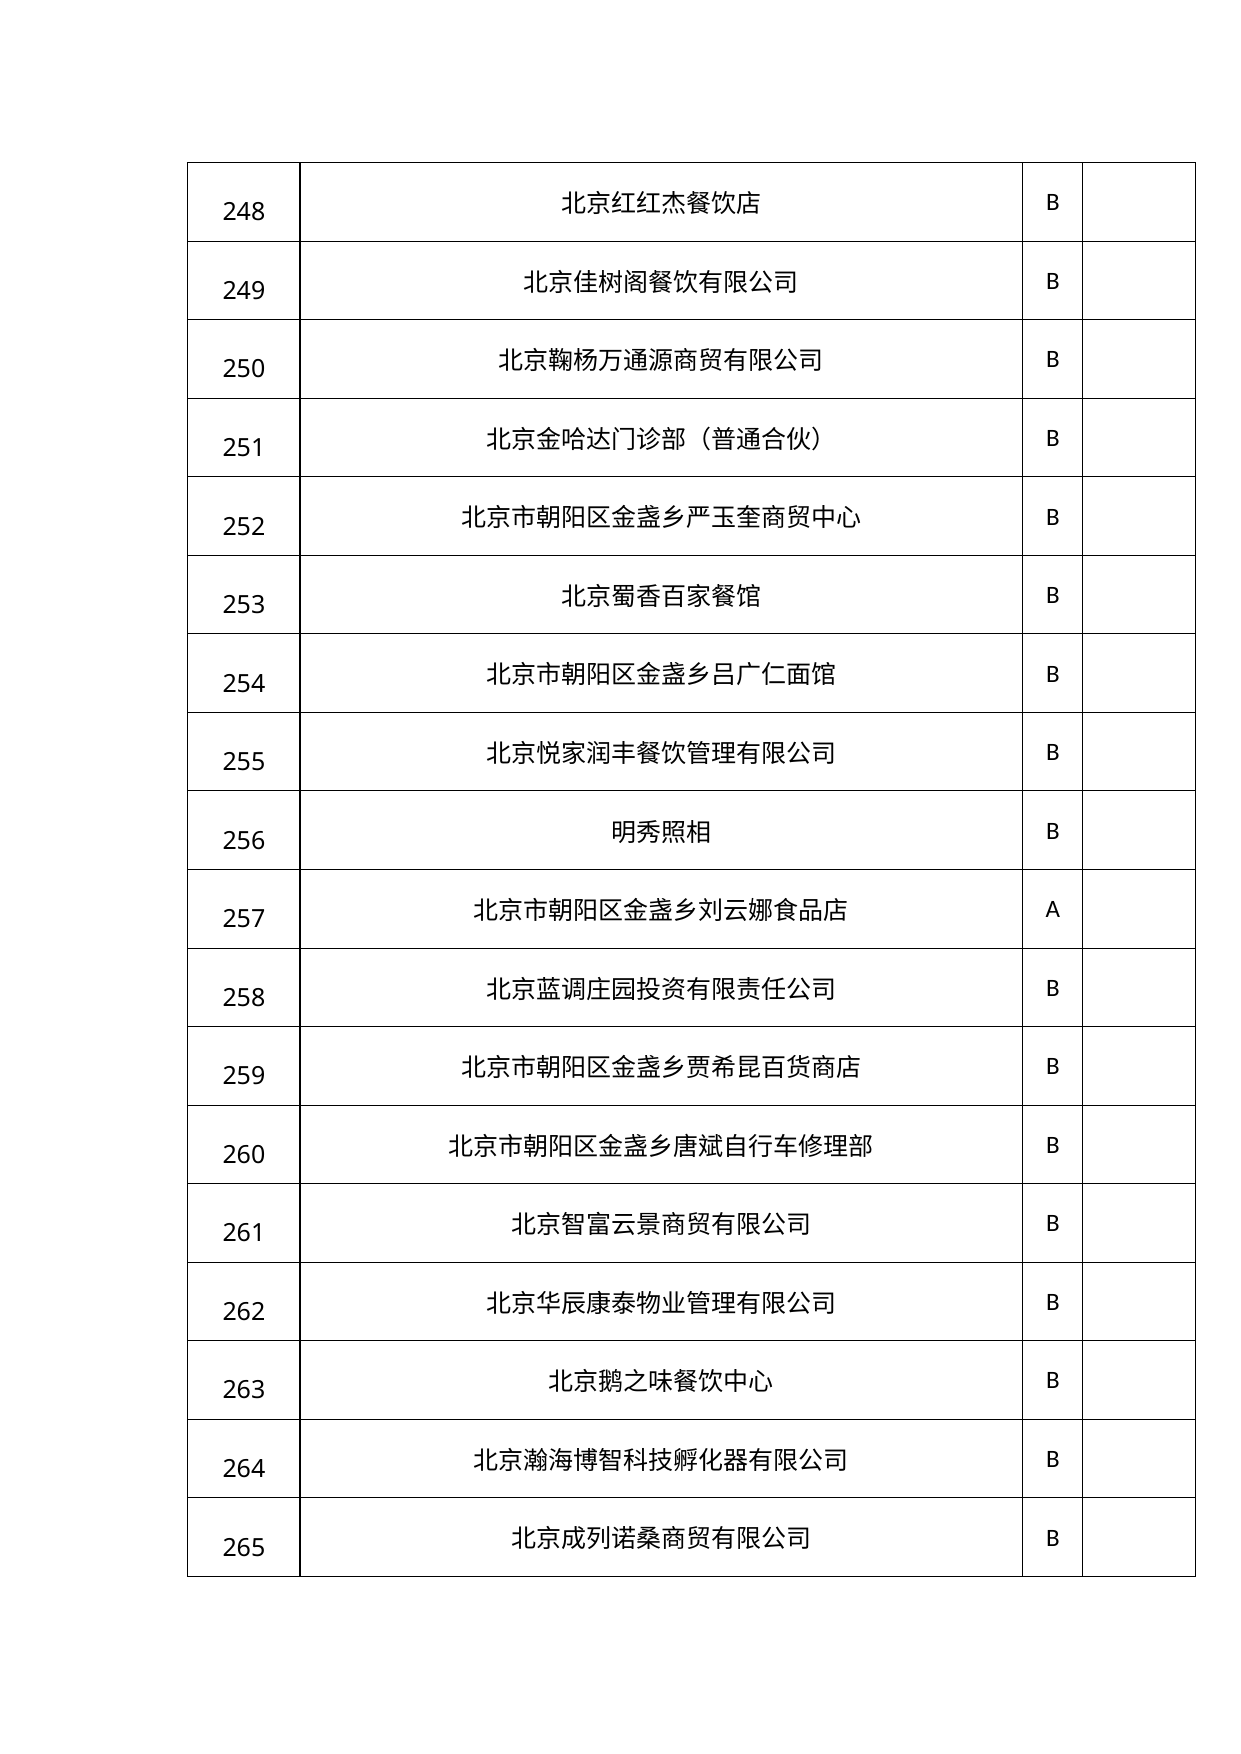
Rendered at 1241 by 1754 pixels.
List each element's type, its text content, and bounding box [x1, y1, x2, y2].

table_cell 北京成列诺桑商贸有限公司 [301, 1498, 1022, 1576]
table_cell 北京瀚海博智科技孵化器有限公司 [301, 1420, 1022, 1497]
table_cell B [1023, 399, 1082, 476]
table_cell 254 [188, 634, 299, 712]
table_cell B [1023, 949, 1082, 1026]
table_cell B [1023, 634, 1082, 712]
table_cell 北京蜀香百家餐馆 [301, 556, 1022, 633]
table_cell A [1023, 870, 1082, 947]
table_cell 北京市朝阳区金盏乡刘云娜食品店 [301, 870, 1022, 947]
table_cell [1083, 1027, 1195, 1104]
table_cell B [1023, 1184, 1082, 1262]
table_cell 256 [188, 791, 299, 869]
table_cell 北京悦家润丰餐饮管理有限公司 [301, 713, 1022, 790]
table_cell 北京华辰康泰物业管理有限公司 [301, 1263, 1022, 1340]
table_cell 264 [188, 1420, 299, 1497]
table_cell [1083, 163, 1195, 241]
table_cell B [1023, 477, 1082, 555]
table_cell B [1023, 1106, 1082, 1183]
table_cell B [1023, 556, 1082, 633]
table_cell 北京红红杰餐饮店 [301, 163, 1022, 241]
table_cell [1083, 477, 1195, 555]
table_cell B [1023, 163, 1082, 241]
table_cell B [1023, 1263, 1082, 1340]
table_cell B [1023, 1341, 1082, 1419]
table_cell [1083, 1184, 1195, 1262]
table_cell [1083, 870, 1195, 947]
table_cell [1083, 713, 1195, 790]
table_cell 249 [188, 242, 299, 319]
table_cell 251 [188, 399, 299, 476]
table_cell 北京市朝阳区金盏乡贾希昆百货商店 [301, 1027, 1022, 1104]
table_cell 255 [188, 713, 299, 790]
table_cell 250 [188, 320, 299, 398]
table_cell 北京市朝阳区金盏乡唐斌自行车修理部 [301, 1106, 1022, 1183]
table_cell B [1023, 791, 1082, 869]
table_cell 259 [188, 1027, 299, 1104]
table_cell 北京金哈达门诊部（普通合伙） [301, 399, 1022, 476]
table_cell [1083, 242, 1195, 319]
table_cell [1083, 399, 1195, 476]
table_cell 北京佳树阁餐饮有限公司 [301, 242, 1022, 319]
table_cell B [1023, 1027, 1082, 1104]
table_cell 263 [188, 1341, 299, 1419]
table_cell [1083, 1420, 1195, 1497]
table_cell 260 [188, 1106, 299, 1183]
table_cell B [1023, 320, 1082, 398]
table_cell [1083, 1498, 1195, 1576]
table_cell [1083, 791, 1195, 869]
table_cell 261 [188, 1184, 299, 1262]
table_cell [1083, 1341, 1195, 1419]
table_cell 北京智富云景商贸有限公司 [301, 1184, 1022, 1262]
table_cell [1083, 1263, 1195, 1340]
table_cell 248 [188, 163, 299, 241]
table_cell 北京蓝调庄园投资有限责任公司 [301, 949, 1022, 1026]
table_cell [1083, 1106, 1195, 1183]
table_cell 北京市朝阳区金盏乡严玉奎商贸中心 [301, 477, 1022, 555]
table_cell 北京市朝阳区金盏乡吕广仁面馆 [301, 634, 1022, 712]
table_cell B [1023, 713, 1082, 790]
table_cell B [1023, 1498, 1082, 1576]
table_cell B [1023, 1420, 1082, 1497]
table_cell B [1023, 242, 1082, 319]
table_cell 262 [188, 1263, 299, 1340]
table_cell 明秀照相 [301, 791, 1022, 869]
table_cell [1083, 556, 1195, 633]
table_cell 257 [188, 870, 299, 947]
table_cell 265 [188, 1498, 299, 1576]
table_cell 北京鞠杨万通源商贸有限公司 [301, 320, 1022, 398]
table_cell 252 [188, 477, 299, 555]
table_cell 258 [188, 949, 299, 1026]
table_cell [1083, 949, 1195, 1026]
table_cell 253 [188, 556, 299, 633]
table_cell 北京鹅之味餐饮中心 [301, 1341, 1022, 1419]
table_cell [1083, 320, 1195, 398]
table_cell [1083, 634, 1195, 712]
